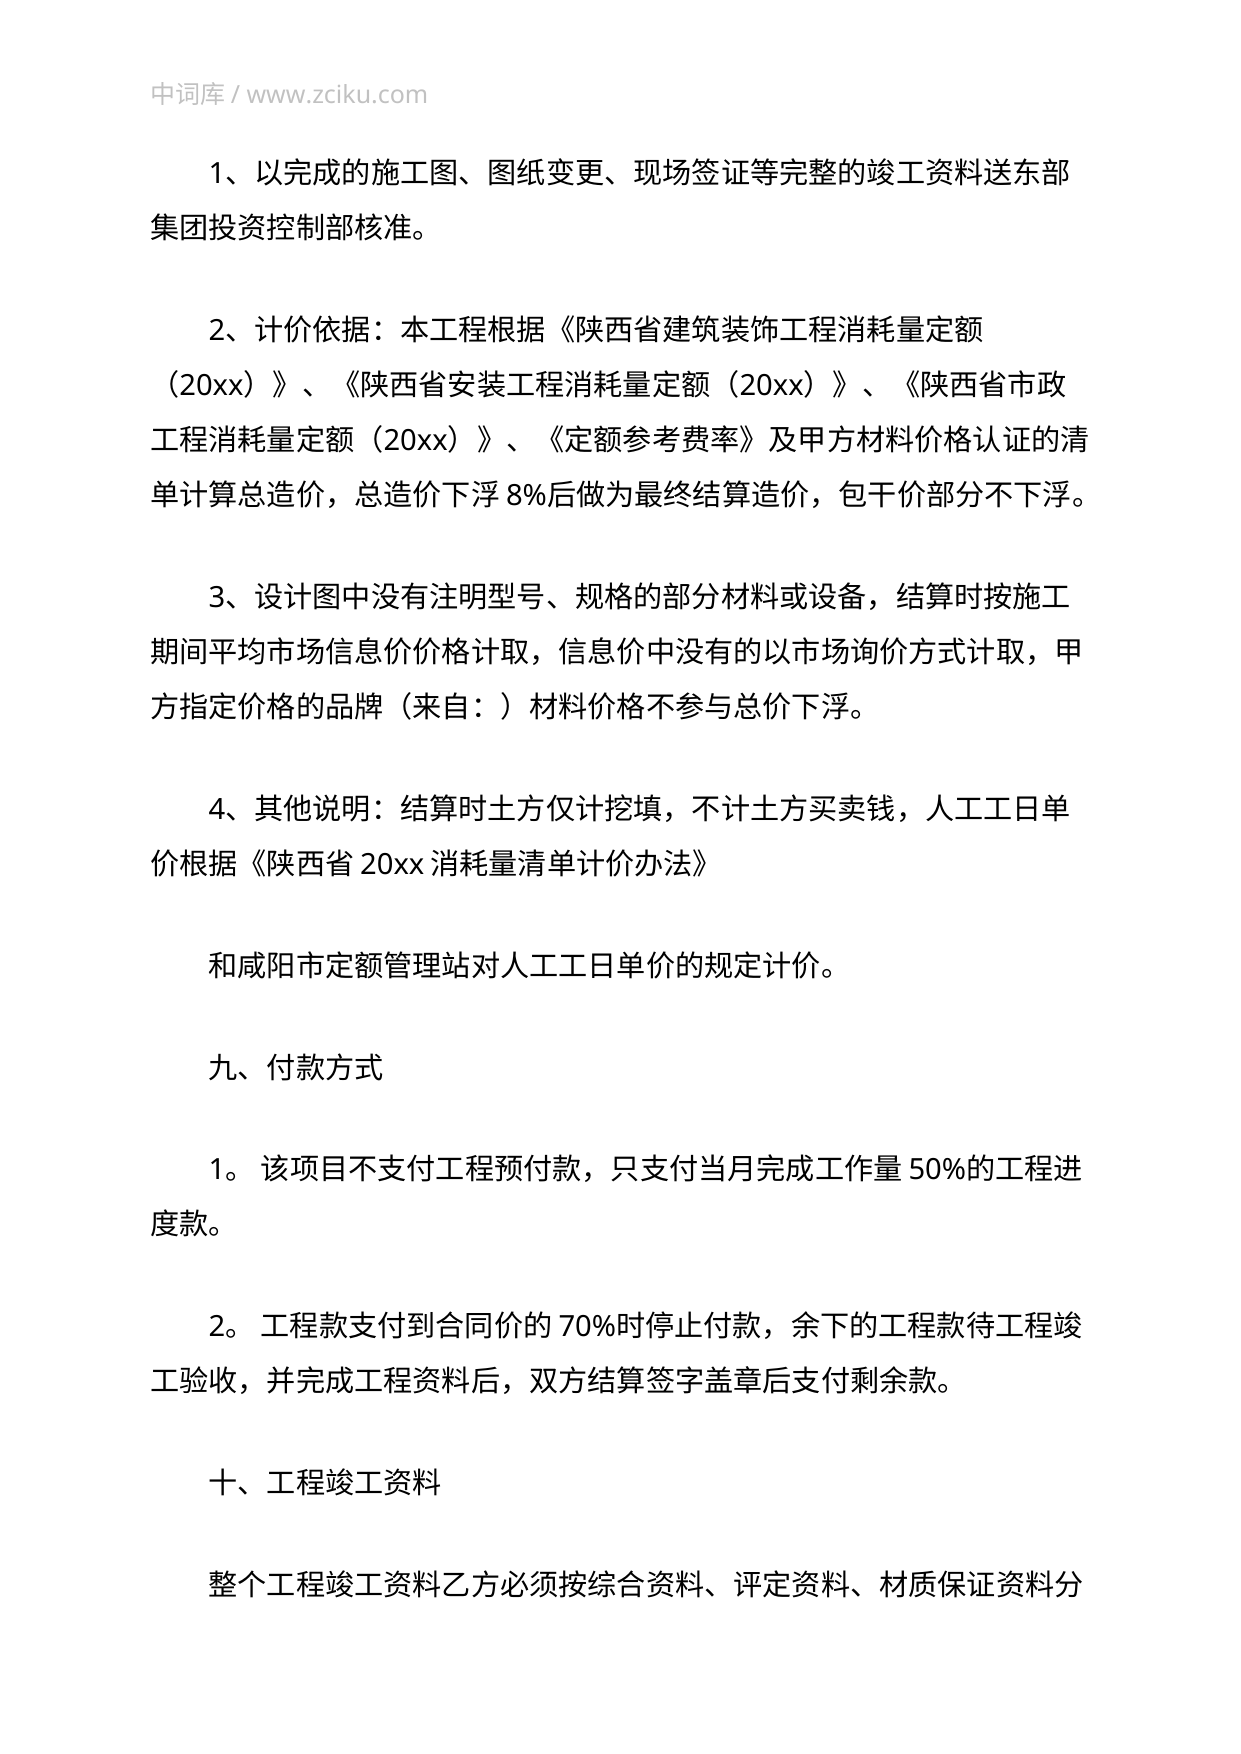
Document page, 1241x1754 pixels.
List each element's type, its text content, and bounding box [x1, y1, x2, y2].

text 和咸阳市定额管理站对人工工日单价的规定计价。 [150, 942, 1090, 985]
text 十、工程竣工资料 [150, 1459, 1090, 1502]
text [150, 1561, 1090, 1603]
text 4、其他说明：结算时土方仅计挖填，不计土方买卖钱，人工工日单价根据《陕西省20xx消耗量清单计价办法》 [150, 785, 1090, 883]
text 2、计价依据：本工程根据《陕西省建筑装饰工程消耗量定额（20xx）》、《陕西省安装工程消耗量定额（20xx）》、《陕西省市政工程消耗量定额（20xx）》、《定额参考费率》及甲方材料价格认证的清单计算总造价，总造价下浮8%后做为最终结算造价，包干价部分不下浮。 [150, 307, 1090, 514]
text 3、设计图中没有注明型号、规格的部分材料或设备，结算时按施工期间平均市场信息价价格计取，信息价中没有的以市场询价方式计取，甲方指定价格的品牌（来自：）材料价格不参与总价下浮。 [150, 574, 1090, 726]
text 1。 该项目不支付工程预付款，只支付当月完成工作量50%的工程进度款。 [150, 1146, 1090, 1243]
text 2。 工程款支付到合同价的70%时停止付款，余下的工程款待工程竣工验收，并完成工程资料后，双方结算签字盖章后支付剩余款。 [150, 1303, 1090, 1400]
text 1、以完成的施工图、图纸变更、现场签证等完整的竣工资料送东部集团投资控制部核准。 [150, 150, 1090, 247]
text 九、付款方式 [150, 1044, 1090, 1086]
